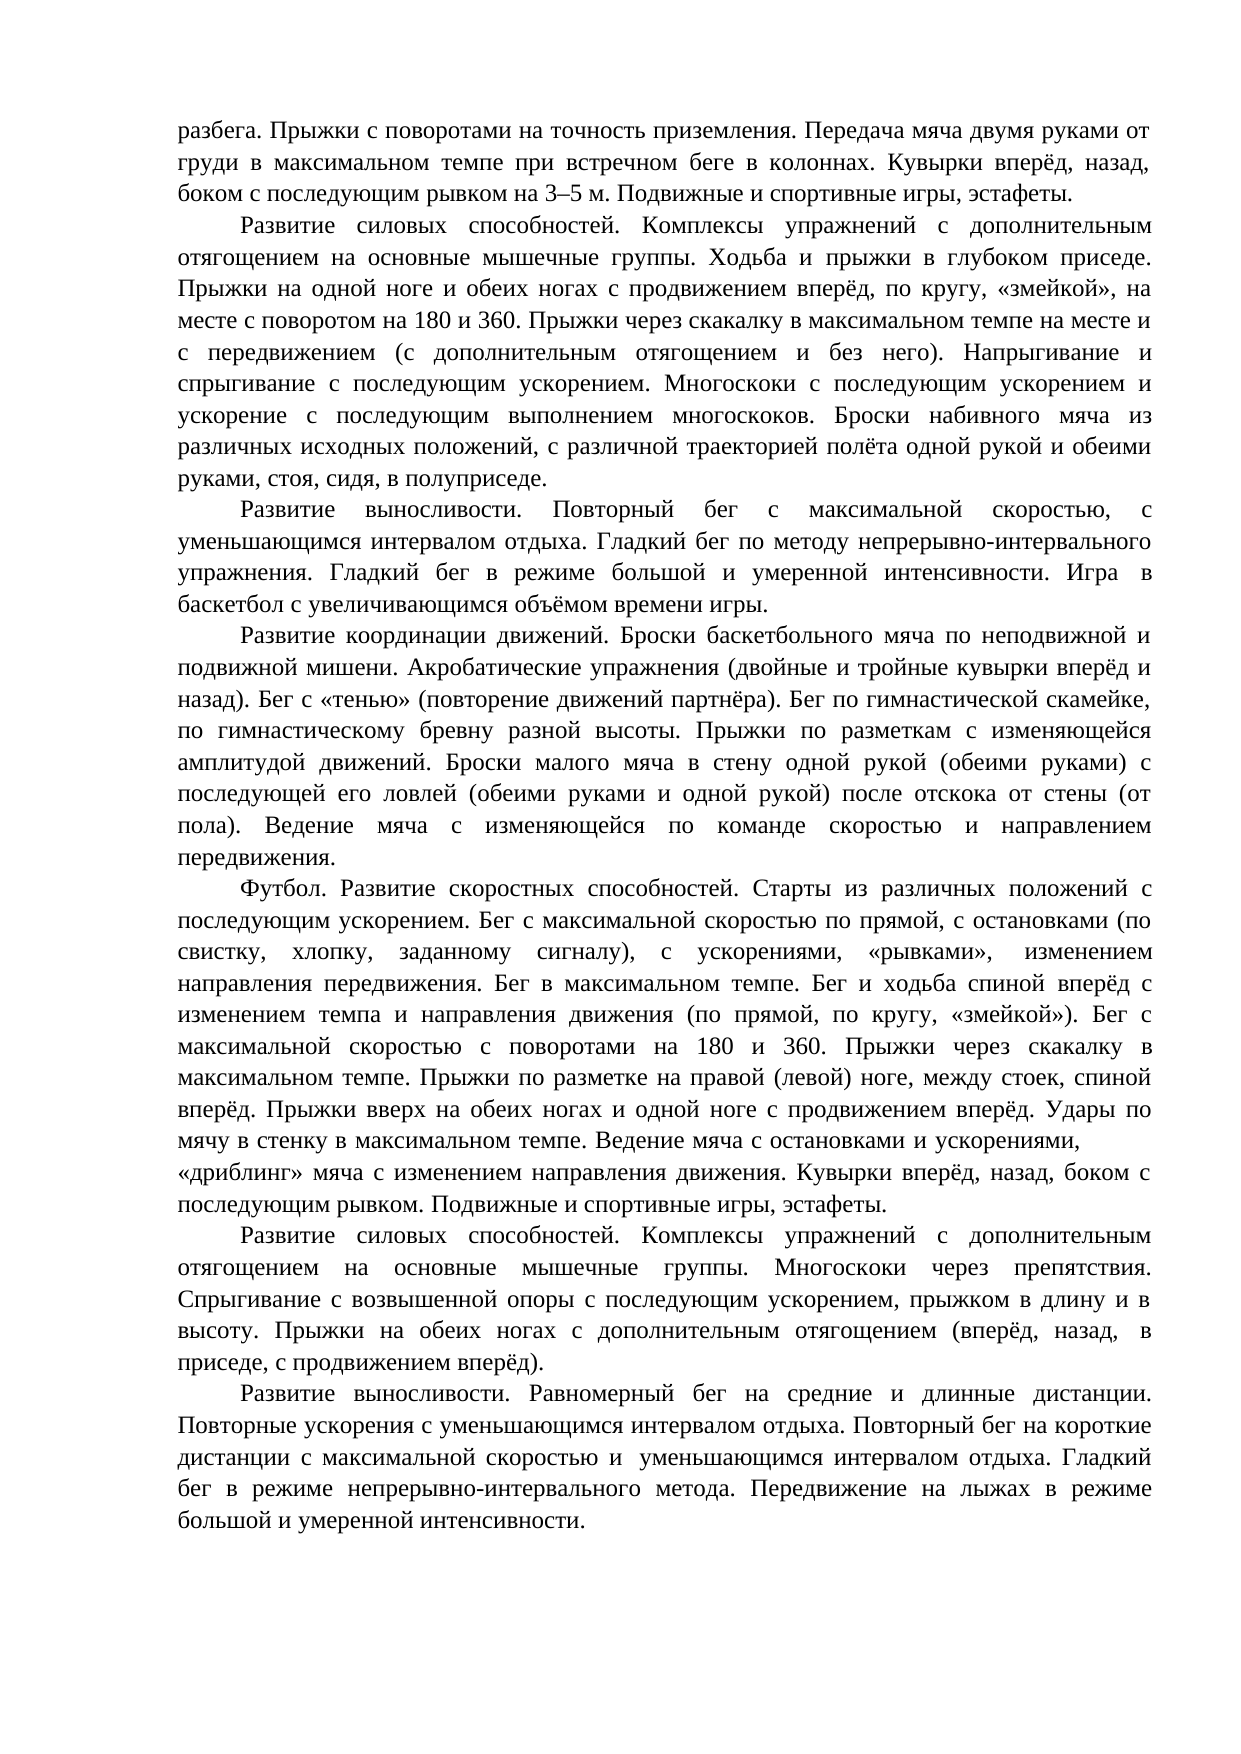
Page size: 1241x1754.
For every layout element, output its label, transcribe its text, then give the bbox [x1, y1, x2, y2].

text разбега. Прыжки с поворотами на точность приземления. Передача мяча двумя руками от груди в максимальном темпе при встречном беге в колоннах. Кувырки вперёд, назад, боком с последующим рывком на 3–5 м. Подвижные и спортивные игры, эстафеты. [177, 115, 1151, 207]
text Развитие силовых способностей. Комплексы упражнений с дополнительным отягощением на основные мышечные группы. Ходьба и прыжки в глубоком приседе. Прыжки на одной ноге и обеих ногах с продвижением вперёд, по кругу, «змейкой», на месте с поворотом на 180 и 360. Прыжки через скакалку в максимальном темпе на месте и с передвижением (с дополнительным отягощением и без него). Напрыгивание и спрыгивание с последующим ускорением. Многоскоки с последующим ускорением и ускорение с последующим выполнением многоскоков. Броски набивного мяча из различных исходных положений, с различной траекторией полёта одной рукой и обеими руками, стоя, сидя, в полуприседе. [177, 210, 1152, 492]
text Развитие силовых способностей. Комплексы упражнений с дополнительным отягощением на основные мышечные группы. Многоскоки через препятствия. Спрыгивание с возвышенной опоры с последующим ускорением, прыжком в длину и в высоту. Прыжки на обеих ногах с дополнительным отягощением (вперёд, назад, в приседе, с продвижением вперёд). [177, 1221, 1152, 1376]
text Развитие координации движений. Броски баскетбольного мяча по неподвижной и подвижной мишени. Акробатические упражнения (двойные и тройные кувырки вперёд и назад). Бег с «тенью» (повторение движений партнёра). Бег по гимнастической скамейке, по гимнастическому бревну разной высоты. Прыжки по разметкам с изменяющейся амплитудой движений. Броски малого мяча в стену одной рукой (обеими руками) с последующей его ловлей (обеими руками и одной рукой) после отскока от стены (от пола). Ведение мяча с изменяющейся по команде скоростью и направлением передвижения. [177, 621, 1152, 870]
text «дриблинг» мяча с изменением направления движения. Кувырки вперёд, назад, боком с последующим рывком. Подвижные и спортивные игры, эстафеты. [177, 1157, 1152, 1218]
text Футбол. Развитие скоростных способностей. Старты из различных положений с последующим ускорением. Бег с максимальной скоростью по прямой, с остановками (по свистку, хлопку, заданному сигналу), с ускорениями, «рывками», изменением направления передвижения. Бег в максимальном темпе. Бег и ходьба спиной вперёд с изменением темпа и направления движения (по прямой, по кругу, «змейкой»). Бег с максимальной скоростью с поворотами на 180 и 360. Прыжки через скакалку в максимальном темпе. Прыжки по разметке на правой (левой) ноге, между стоек, спиной вперёд. Прыжки вверх на обеих ногах и одной ноге с продвижением вперёд. Удары по мячу в стенку в максимальном темпе. Ведение мяча с остановками и ускорениями, [177, 873, 1152, 1154]
text Развитие выносливости. Повторный бег с максимальной скоростью, с уменьшающимся интервалом отдыха. Гладкий бег по методу непрерывно-интервального упражнения. Гладкий бег в режиме большой и умеренной интенсивности. Игра в баскетбол с увеличивающимся объёмом времени игры. [177, 494, 1152, 618]
text Развитие выносливости. Равномерный бег на средние и длинные дистанции. Повторные ускорения с уменьшающимся интервалом отдыха. Повторный бег на короткие дистанции с максимальной скоростью и уменьшающимся интервалом отдыха. Гладкий бег в режиме непрерывно-интервального метода. Передвижение на лыжах в режиме большой и умеренной интенсивности. [177, 1378, 1152, 1533]
